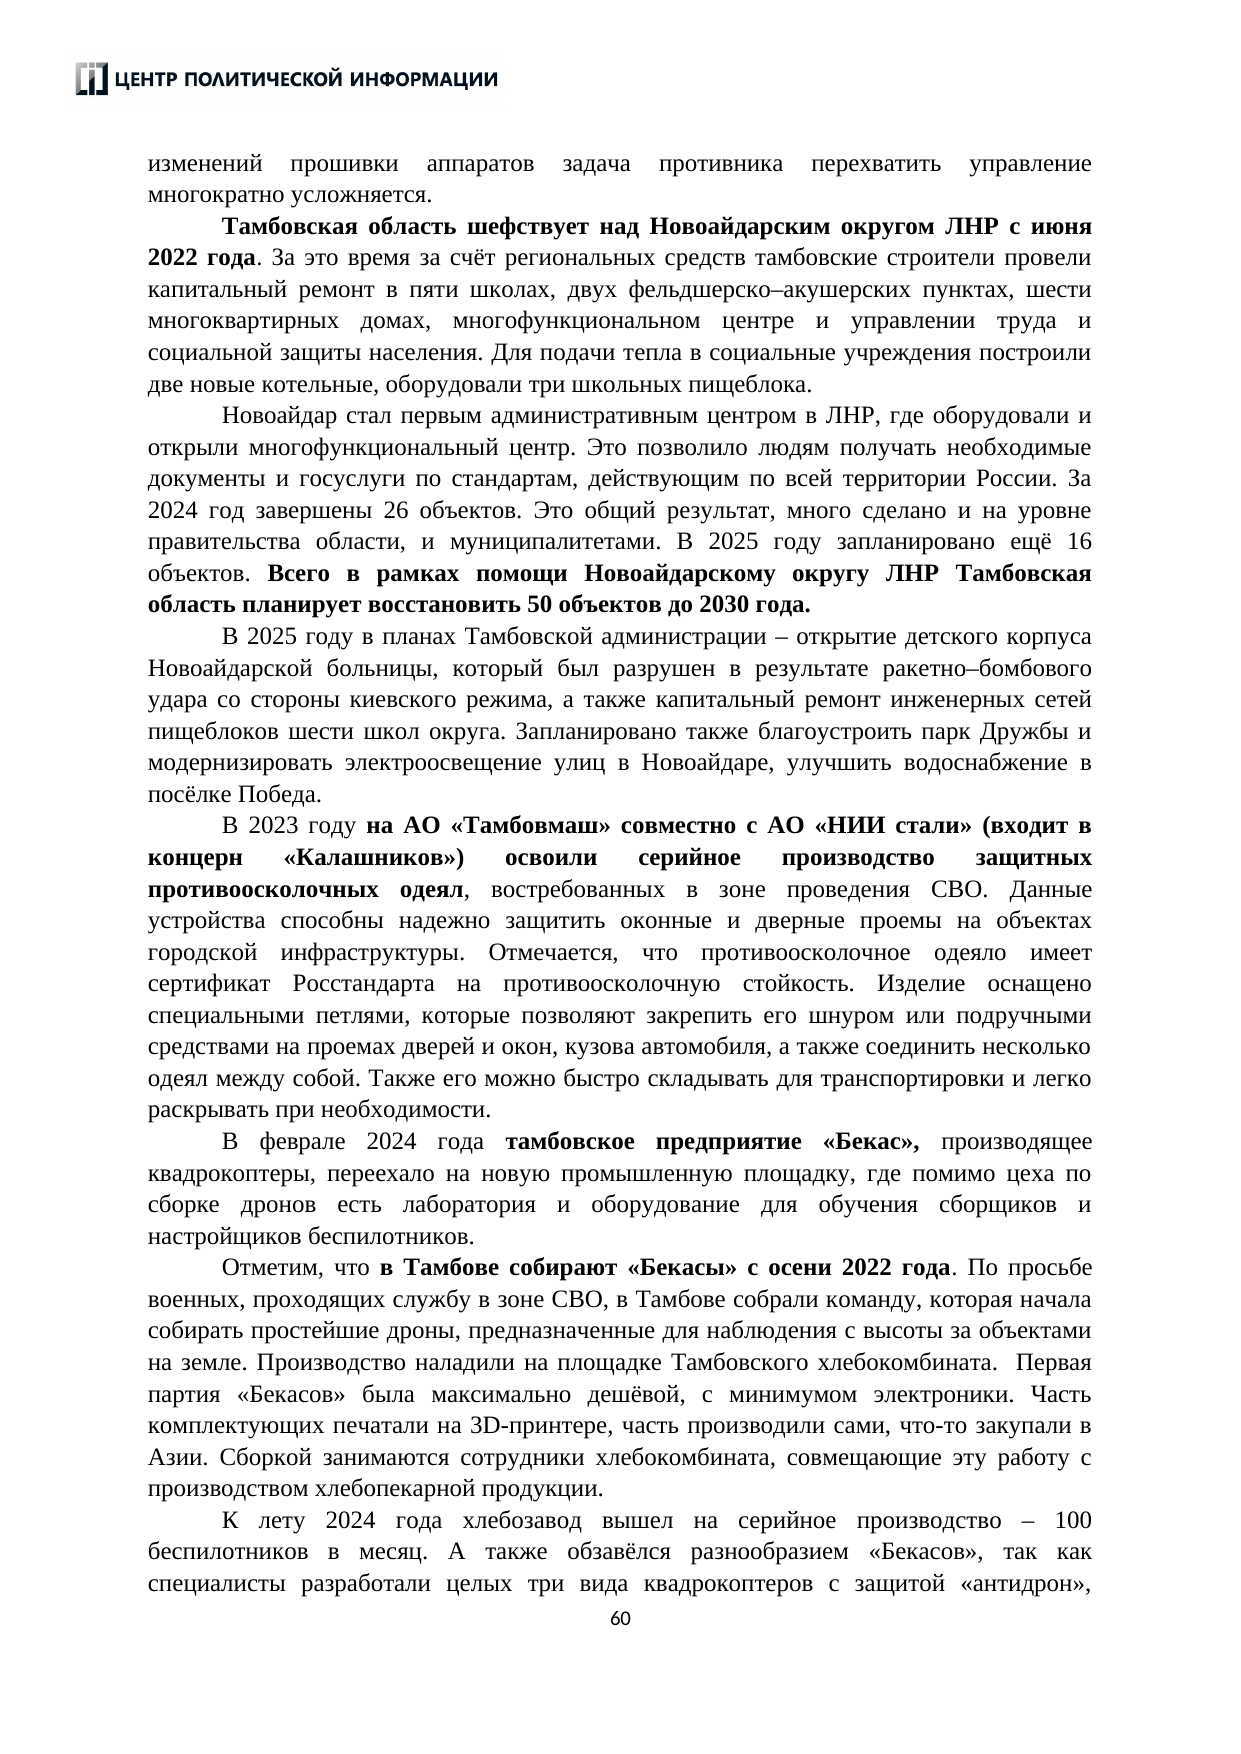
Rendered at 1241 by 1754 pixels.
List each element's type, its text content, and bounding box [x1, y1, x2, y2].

text В 2025 году в планах Тамбовской администрации – открытие детского корпуса Новоайдарской больницы, который был разрушен в результате ракетно–бомбового удара со стороны киевского режима, а также капитальный ремонт инженерных сетей пищеблоков шести школ округа. Запланировано также благоустроить парк Дружбы и модернизировать электроосвещение улиц в Новоайдаре, улучшить водоснабжение в посёлке Победа. [148, 621, 1093, 653]
text Отметим, что в Тамбове собирают «Бекасы» с осени 2022 года. По просьбе военных, проходящих службу в зоне СВО, в Тамбове собрали команду, которая начала собирать простейшие дроны, предназначенные для наблюдения с высоты за объектами на земле. Производство наладили на площадке Тамбовского хлебокомбината. Первая партия «Бекасов» была максимально дешёвой, с минимумом электроники. Часть комплектующих печатали на 3D-принтере, часть производили сами, что-то закупали в Азии. Сборкой занимаются сотрудники хлебокомбината, совмещающие эту работу с производством хлебопекарной продукции. [148, 1252, 1093, 1502]
picture [64, 52, 506, 106]
text В 2025 году в планах Тамбовской администрации – открытие детского корпуса Новоайдарской больницы, который был разрушен в результате ракетно–бомбового удара со стороны киевского режима, а также капитальный ремонт инженерных сетей пищеблоков шести школ округа. Запланировано также благоустроить парк Дружбы и модернизировать электроосвещение улиц в Новоайдаре, улучшить водоснабжение в посёлке Победа. [148, 776, 1093, 808]
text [148, 176, 1093, 208]
text В феврале 2024 года тамбовское предприятие «Бекас», производящее квадрокоптеры, переехало на новую промышленную площадку, где помимо цеха по сборке дронов есть лаборатория и оборудование для обучения сборщиков и настройщиков беспилотников. [148, 1126, 1093, 1249]
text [148, 1505, 1093, 1597]
text Тамбовская область шефствует над Новоайдарским округом ЛНР с июня 2022 года. За это время за счёт региональных средств тамбовские строители провели капитальный ремонт в пяти школах, двух фельдшерско–акушерских пунктах, шести многоквартирных домах, многофункциональном центре и управлении труда и социальной защиты населения. Для подачи тепла в социальные учреждения построили две новые котельные, оборудовали три школьных пищеблока. [148, 211, 1093, 243]
text В 2023 году на АО «Тамбовмаш» совместно с АО «НИИ стали» (входит в концерн «Калашников») освоили серийное производство защитных противоосколочных одеял, востребованных в зоне проведения СВО. Данные устройства способны надежно защитить оконные и дверные проемы на объектах городской инфраструктуры. Отмечается, что противоосколочное одеяло имеет сертификат Росстандарта на противоосколочную стойкость. Изделие оснащено специальными петлями, которые позволяют закрепить его шнуром или подручными средствами на проемах дверей и окон, кузова автомобиля, а также соединить несколько одеял между собой. Также его можно быстро складывать для транспортировки и легко раскрывать при необходимости. [148, 811, 1093, 1123]
text Тамбовская область шефствует над Новоайдарским округом ЛНР с июня 2022 года. За это время за счёт региональных средств тамбовские строители провели капитальный ремонт в пяти школах, двух фельдшерско–акушерских пунктах, шести многоквартирных домах, многофункциональном центре и управлении труда и социальной защиты населения. Для подачи тепла в социальные учреждения построили две новые котельные, оборудовали три школьных пищеблока. [148, 366, 1093, 397]
